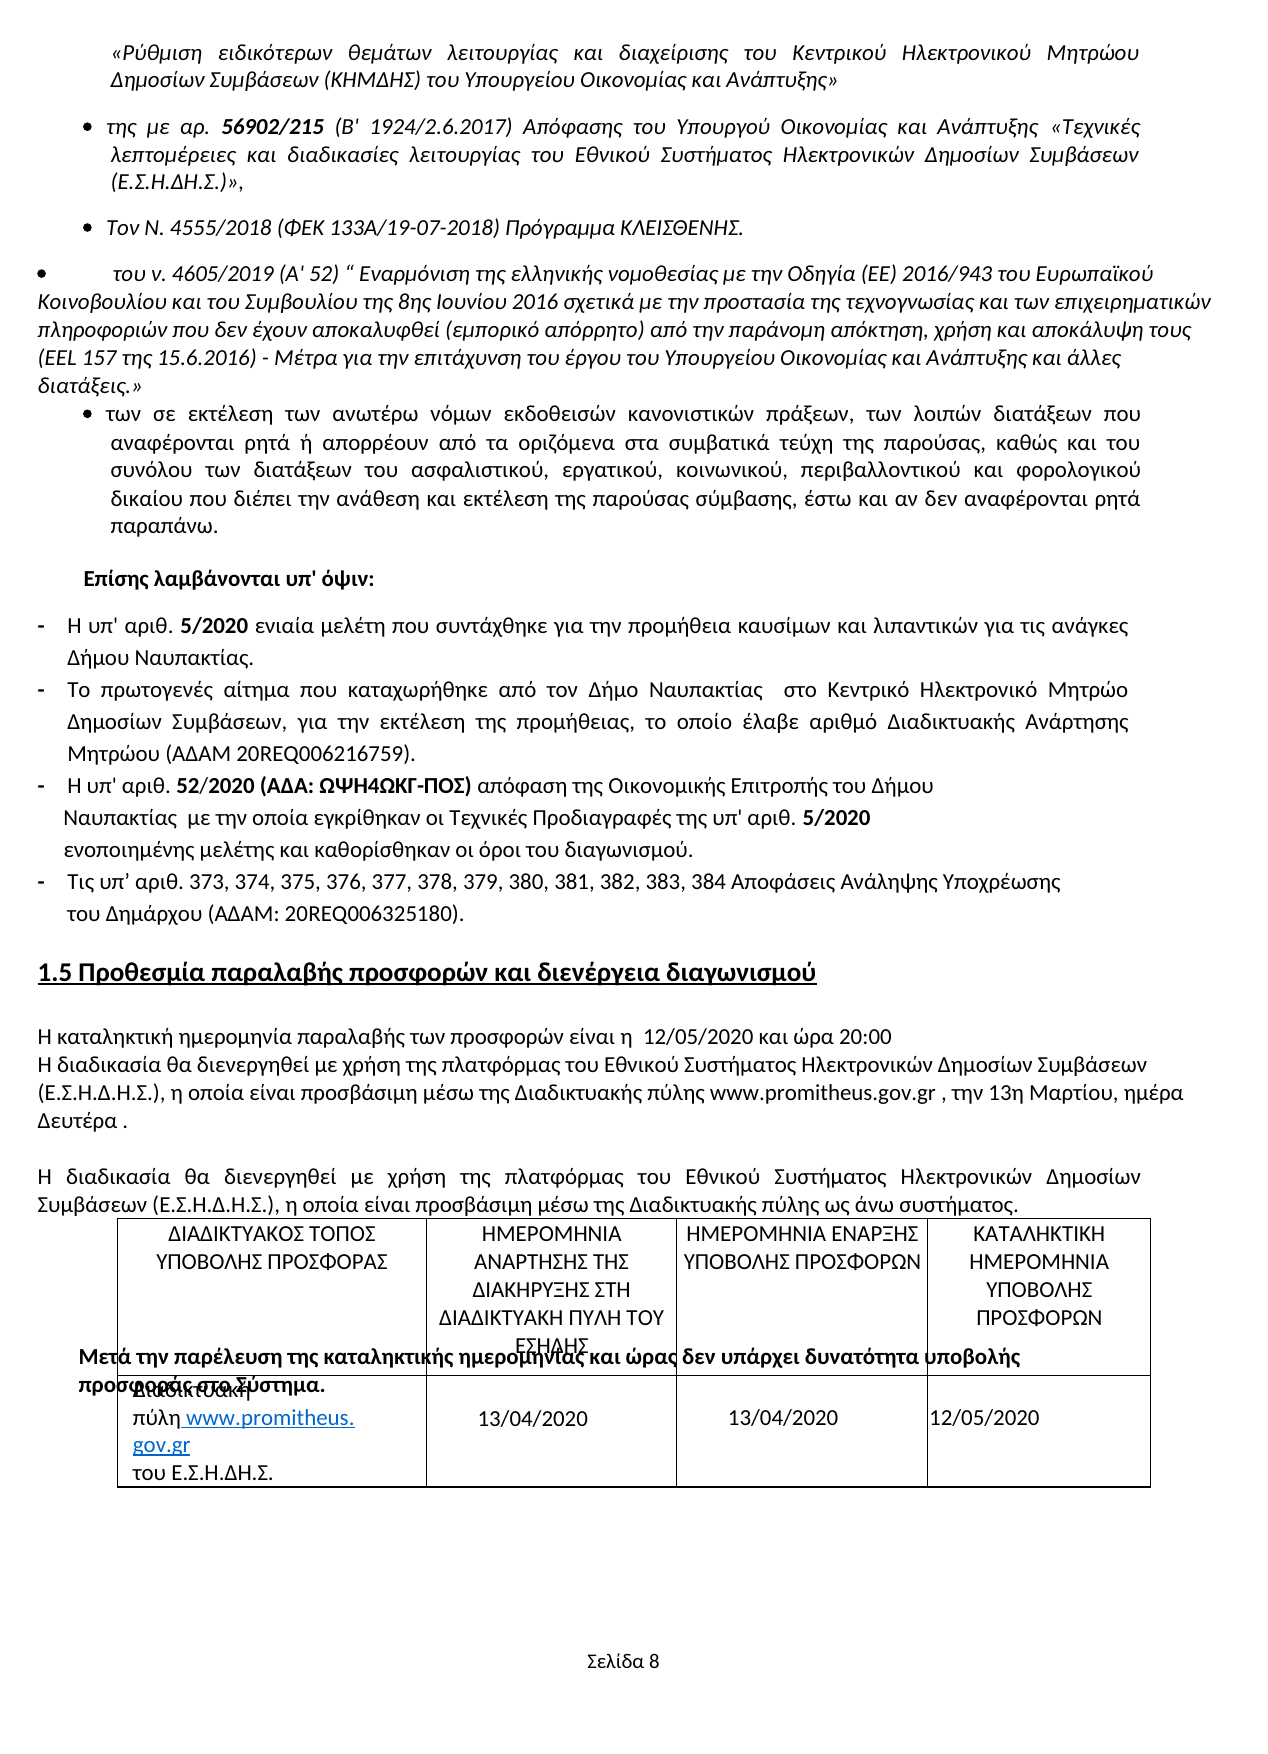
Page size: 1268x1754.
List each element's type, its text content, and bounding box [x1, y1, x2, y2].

table_cell 12/05/2020 [928, 1376, 1150, 1486]
text Ναυπακτίας με την οποία εγκρίθηκαν οι Τεχνικές Προδιαγραφές της υπ' αριθ. 5/2020 [37, 800, 1230, 832]
list Το πρωτογενές αίτημα που καταχωρήθηκε από τον Δήμο Ναυπακτίας στο Κεντρικό Ηλεκτρονικό Μητρώο Δημοσίων Συμβάσεων, για την εκτέλεση της προμήθειας, το οποίο έλαβε αριθμό Διαδικτυακής Ανάρτησης Μητρώου (ΑΔΑΜ 20REQ006216759). [37, 672, 1130, 768]
table_cell 13/04/2020 [427, 1398, 676, 1486]
text ενοποιημένης μελέτης και καθορίσθηκαν οι όροι του διαγωνισμού. [37, 832, 1230, 864]
table_cell Διαδικτυακή πύλη www.promitheus. gov.gr του Ε.Σ.Η.ΔΗ.Σ. [118, 1398, 426, 1486]
list Τις υπ’ αριθ. 373, 374, 375, 376, 377, 378, 379, 380, 381, 382, 383, 384 Αποφάσεις Ανάληψης Υποχρέωσης [37, 864, 1230, 896]
text Η διαδικασία θα διενεργηθεί με χρήση της πλατφόρμας του Εθνικού Συστήματος Ηλεκτρονικών Δημοσίων Συμβάσεων (Ε.Σ.Η.Δ.Η.Σ.), η οποία είναι προσβάσιμη μέσω της Διαδικτυακής πύλης www.promitheus.gov.gr , την 13η Μαρτίου, ημέρα Δευτέρα . [37, 1050, 1230, 1134]
list Η υπ' αριθ. 52/2020 (ΑΔΑ: ΩΨΗ4ΩΚΓ-ΠΟΣ) απόφαση της Οικονομικής Επιτροπής του Δήμου [37, 768, 1230, 800]
table_header ΚΑΤΑΛΗΚΤΙΚΗ ΗΜΕΡΟΜΗΝΙΑ ΥΠΟΒΟΛΗΣ ΠΡΟΣΦΟΡΩΝ [928, 1219, 1150, 1374]
list του ν. 4605/2019 (Α' 52) “ Εναρμόνιση της ελληνικής νομοθεσίας με την Οδηγία (ΕΕ) 2016/943 του Ευρωπαϊκού Κοινοβουλίου και του Συμβουλίου της 8ης Ιουνίου 2016 σχετικά με την προστασία της τεχνογνωσίας και των επιχειρηματικών πληροφοριών που δεν έχουν αποκαλυφθεί (εμπορικό απόρρητο) από την παράνομη απόκτηση, χρήση και αποκάλυψη τους (EEL 157 της 15.6.2016) - Μέτρα για την επιτάχυνση του έργου του Υπουργείου Οικονομίας και Ανάπτυξης και άλλες διατάξεις.» [37, 259, 1230, 399]
list των σε εκτέλεση των ανωτέρω νόμων εκδοθεισών κανονιστικών πράξεων, των λοιπών διατάξεων που αναφέρονται ρητά ή απορρέουν από τα οριζόμενα στα συμβατικά τεύχη της παρούσας, καθώς και του συνόλου των διατάξεων του ασφαλιστικού, εργατικού, κοινωνικού, περιβαλλοντικού και φορολογικού δικαίου που διέπει την ανάθεση και εκτέλεση της παρούσας σύμβασης, έστω και αν δεν αναφέρονται ρητά παραπάνω. [83, 399, 1142, 539]
subtitle Μετά την παρέλευση της καταληκτικής ημερομηνίας και ώρας δεν υπάρχει δυνατότητα υποβολής προσφοράς στο Σύστημα. [78, 1342, 1126, 1398]
table_header ΗΜΕΡΟΜΗΝΙΑ ΕΝΑΡΞΗΣ ΥΠΟΒΟΛΗΣ ΠΡΟΣΦΟΡΩΝ [677, 1219, 927, 1342]
table_cell 13/04/2020 [677, 1398, 927, 1486]
subtitle 1.5 Προθεσμία παραλαβής προσφορών και διενέργεια διαγωνισμού [37, 960, 1230, 987]
subtitle Επίσης λαμβάνονται υπ' όψιν: [83, 568, 1230, 591]
list της με αρ. 56902/215 (Β' 1924/2.6.2017) Απόφασης του Υπουργού Οικονομίας και Ανάπτυξης «Τεχνικές λεπτομέρειες και διαδικασίες λειτουργίας του Εθνικού Συστήματος Ηλεκτρονικών Δημοσίων Συμβάσεων (Ε.Σ.Η.ΔΗ.Σ.)», [83, 113, 1142, 195]
table_header ΗΜΕΡΟΜΗΝΙΑ ΑΝΑΡΤΗΣΗΣ ΤΗΣ ΔΙΑΚΗΡΥΞΗΣ ΣΤΗ ΔΙΑΔΙΚΤΥΑΚΗ ΠΥΛΗ ΤΟΥ ΕΣΗΔΗΣ [427, 1219, 676, 1342]
table_header ΔΙΑΔΙΚΤΥΑΚΟΣ ΤΟΠΟΣ ΥΠΟΒΟΛΗΣ ΠΡΟΣΦΟΡΑΣ [118, 1219, 426, 1342]
text Σελίδα 8 [587, 1652, 659, 1673]
text «Ρύθμιση ειδικότερων θεμάτων λειτουργίας και διαχείρισης του Κεντρικού Ηλεκτρονικού Μητρώου Δημοσίων Συμβάσεων (ΚΗΜΔΗΣ) του Υπουργείου Οικονομίας και Ανάπτυξης» [110, 37, 1142, 93]
list Τον Ν. 4555/2018 (ΦΕΚ 133Α/19-07-2018) Πρόγραμμα ΚΛΕΙΣΘΕΝΗΣ. [83, 213, 1142, 241]
text Η καταληκτική ημερομηνία παραλαβής των προσφορών είναι η 12/05/2020 και ώρα 20:00 [37, 1022, 1230, 1050]
list Η υπ' αριθ. 5/2020 ενιαία μελέτη που συντάχθηκε για την προμήθεια καυσίμων και λιπαντικών για τις ανάγκες Δήμου Ναυπακτίας. [37, 608, 1130, 672]
text Η διαδικασία θα διενεργηθεί με χρήση της πλατφόρμας του Εθνικού Συστήματος Ηλεκτρονικών Δημοσίων Συμβάσεων (Ε.Σ.Η.Δ.Η.Σ.), η οποία είναι προσβάσιμη μέσω της Διαδικτυακής πύλης ως άνω συστήματος. [37, 1162, 1142, 1218]
text του Δημάρχου (ΑΔΑΜ: 20REQ006325180). [37, 896, 1230, 928]
